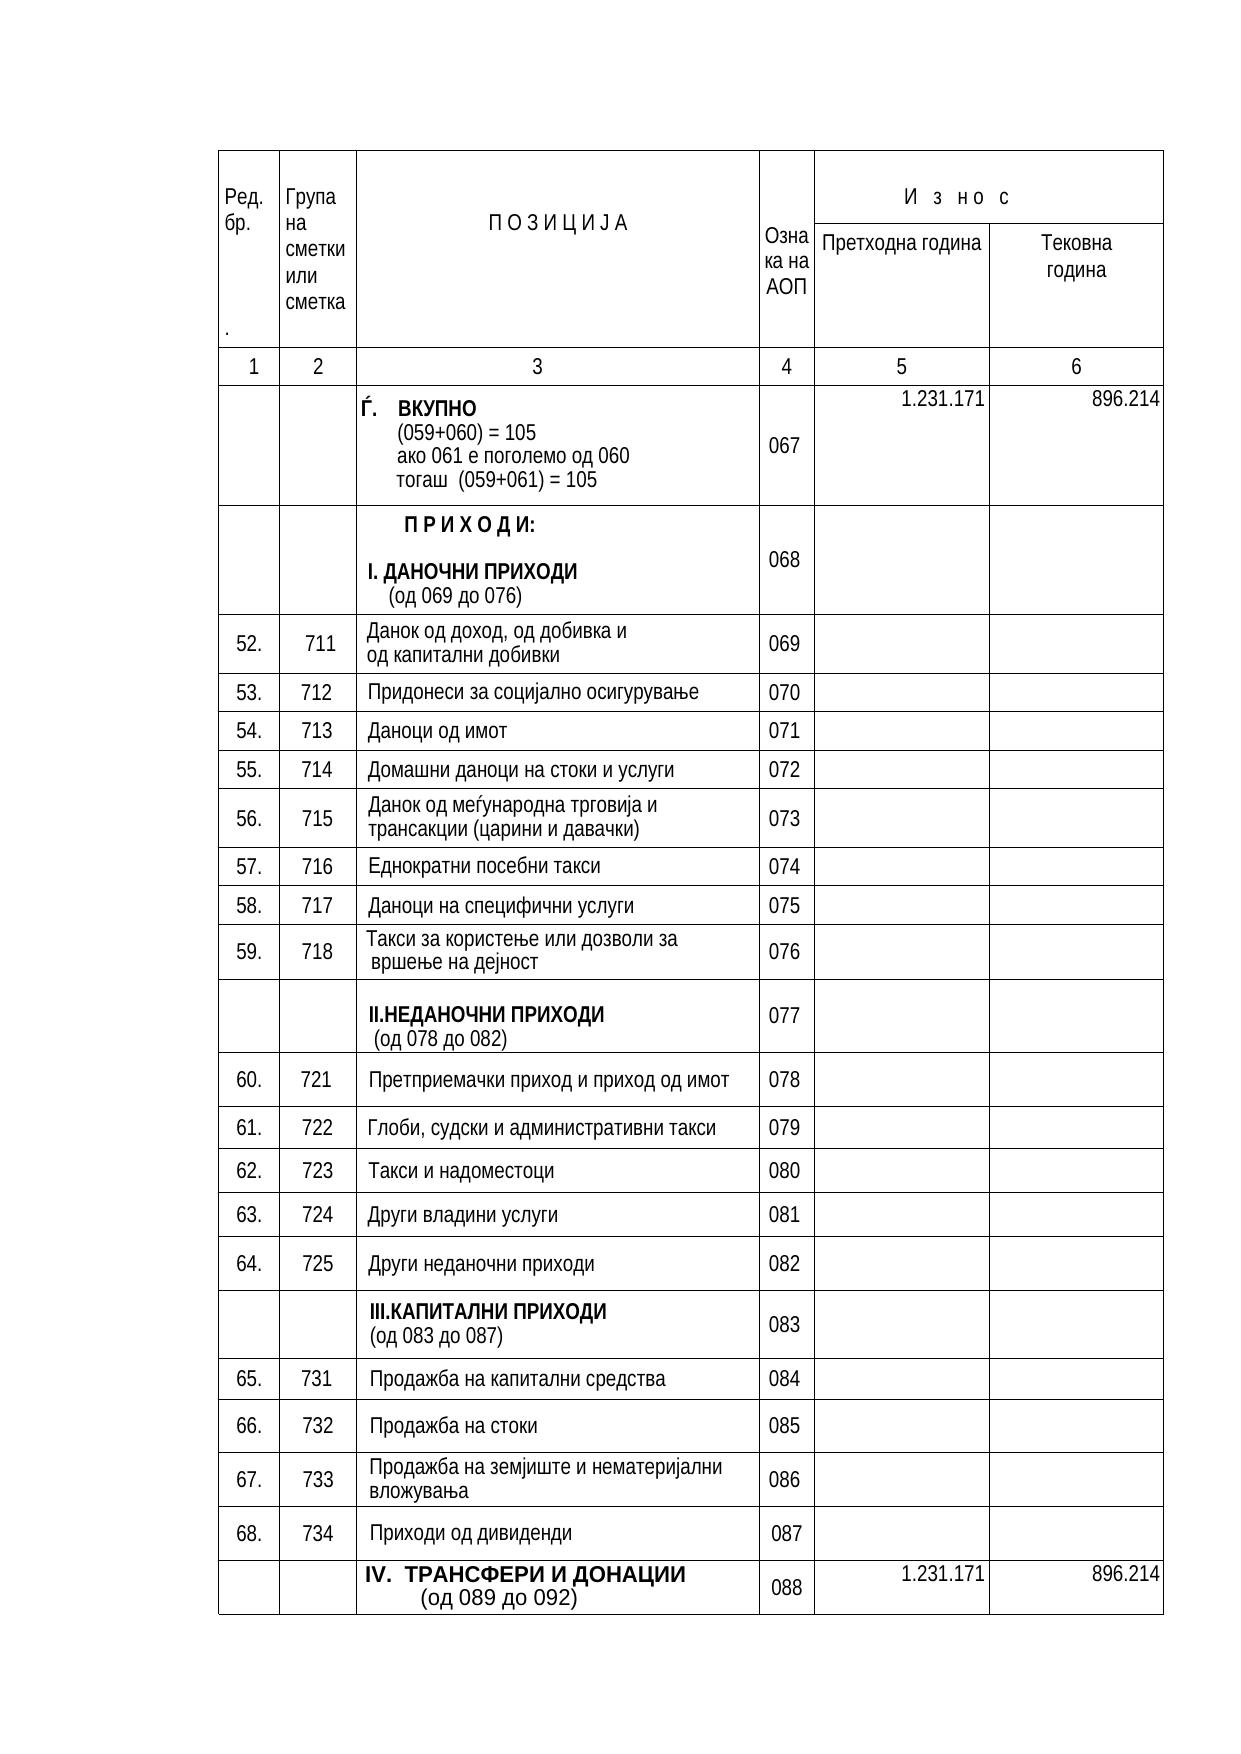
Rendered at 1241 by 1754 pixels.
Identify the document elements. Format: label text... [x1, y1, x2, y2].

table_cell Еднократни посебни такси [357, 848, 759, 885]
table_cell 713 [280, 712, 356, 749]
table_cell Придонеси за социјално осигурување [357, 674, 759, 711]
table_cell [990, 615, 1163, 673]
table_cell [990, 1193, 1163, 1236]
table_cell [815, 506, 989, 614]
table_cell Ред. бр. . [219, 151, 279, 346]
table_cell 088 [760, 1561, 814, 1613]
table_cell 58. [219, 886, 279, 924]
table_cell 67. [219, 1453, 279, 1506]
table_cell 067 [760, 386, 814, 505]
table_cell [815, 712, 989, 749]
table_cell [815, 886, 989, 924]
table_cell 069 [760, 615, 814, 673]
table_cell 66. [219, 1400, 279, 1452]
table_cell [990, 789, 1163, 847]
table_cell 721 [280, 1053, 356, 1106]
table_cell [815, 1400, 989, 1452]
table_cell 65. [219, 1359, 279, 1398]
table_cell 5 [815, 348, 989, 385]
table_cell 076 [760, 925, 814, 979]
table_cell Приходи од дивиденди [357, 1507, 759, 1560]
table_cell П О З И Ц И Ј А [357, 151, 759, 346]
table_cell Претходна година [815, 224, 989, 346]
table_cell Ѓ. ВКУПНО (059+060) = 105 ако 061 е поголемо од 060 тогаш (059+061) = 105 [357, 386, 759, 505]
table_cell [990, 712, 1163, 749]
table_cell Ознака на АОП [760, 151, 814, 346]
table_cell [280, 506, 356, 614]
table_cell Домашни даноци на стоки и услуги [357, 751, 759, 788]
table_cell [990, 751, 1163, 788]
table_cell [990, 1507, 1163, 1560]
table_cell 082 [760, 1237, 814, 1290]
table_cell 072 [760, 751, 814, 788]
table_cell [219, 386, 279, 505]
table_cell Даноци на специфични услуги [357, 886, 759, 924]
table_cell 722 [280, 1107, 356, 1147]
table_cell [219, 980, 279, 1052]
table_cell [280, 1291, 356, 1357]
table_cell Тековна година [990, 224, 1163, 346]
table_cell [815, 789, 989, 847]
table_cell [990, 1107, 1163, 1147]
table_cell 1 [219, 348, 279, 385]
table_cell Други владини услуги [357, 1193, 759, 1236]
table_cell 55. [219, 751, 279, 788]
table_cell 61. [219, 1107, 279, 1147]
table_cell [990, 674, 1163, 711]
table_cell 086 [760, 1453, 814, 1506]
table_cell 723 [280, 1149, 356, 1192]
table_cell Продажба на земјиште и нематеријални вложувања [357, 1453, 759, 1506]
table_cell [815, 1291, 989, 1357]
table_cell 734 [280, 1507, 356, 1560]
table_cell 732 [280, 1400, 356, 1452]
table_cell [815, 615, 989, 673]
table_cell 733 [280, 1453, 356, 1506]
table_cell III.КАПИТАЛНИ ПРИХОДИ (од 083 до 087) [357, 1291, 759, 1357]
table_cell 083 [760, 1291, 814, 1357]
table_cell 717 [280, 886, 356, 924]
table_cell 62. [219, 1149, 279, 1192]
table_cell Данок од меѓународна трговија и трансакции (царини и давачки) [357, 789, 759, 847]
table_cell 715 [280, 789, 356, 847]
table_cell 724 [280, 1193, 356, 1236]
table_cell 896.214 [990, 1561, 1163, 1613]
table_cell 56. [219, 789, 279, 847]
table_cell [990, 1400, 1163, 1452]
table_cell 63. [219, 1193, 279, 1236]
table_cell [990, 886, 1163, 924]
table_cell 6 [990, 348, 1163, 385]
table_cell [815, 1359, 989, 1398]
table_cell 60. [219, 1053, 279, 1106]
table_cell [815, 1453, 989, 1506]
table_cell Претприемачки приход и приход од имот [357, 1053, 759, 1106]
table_cell 52. [219, 615, 279, 673]
table_cell 731 [280, 1359, 356, 1398]
table_cell 725 [280, 1237, 356, 1290]
table_cell 896.214 [990, 386, 1163, 505]
table_cell [815, 674, 989, 711]
table_cell 1.231.171 [815, 1561, 989, 1613]
table_cell [990, 1453, 1163, 1506]
table_cell [219, 506, 279, 614]
table_cell [990, 848, 1163, 885]
table_cell [815, 1193, 989, 1236]
table_cell 712 [280, 674, 356, 711]
table_cell 087 [760, 1507, 814, 1560]
table_cell 1.231.171 [815, 386, 989, 505]
table_cell 54. [219, 712, 279, 749]
table_cell Глоби, судски и административни такси [357, 1107, 759, 1147]
table_cell 718 [280, 925, 356, 979]
table_cell [815, 1107, 989, 1147]
table_cell 079 [760, 1107, 814, 1147]
table_cell 084 [760, 1359, 814, 1398]
table_cell 2 [280, 348, 356, 385]
table_cell [815, 1053, 989, 1106]
table_cell [990, 506, 1163, 614]
table_cell И з н о с [815, 151, 1163, 223]
table_cell 081 [760, 1193, 814, 1236]
table_cell 080 [760, 1149, 814, 1192]
table_cell II.НЕДАНОЧНИ ПРИХОДИ (од 078 до 082) [357, 980, 759, 1052]
table_cell 716 [280, 848, 356, 885]
table_cell [990, 1053, 1163, 1106]
table_cell [815, 1149, 989, 1192]
table_cell [219, 1291, 279, 1357]
table_cell 59. [219, 925, 279, 979]
table_cell [280, 980, 356, 1052]
table_cell Даноци од имот [357, 712, 759, 749]
table_cell Група на сметки или сметка [280, 151, 356, 346]
table_cell П Р И X О Д И: I. ДАНОЧНИ ПРИХОДИ (од 069 до 076) [357, 506, 759, 614]
table_cell 071 [760, 712, 814, 749]
table_cell 714 [280, 751, 356, 788]
table_cell [990, 925, 1163, 979]
table_cell Такси за користење или дозволи за вршење на дејност [357, 925, 759, 979]
table_cell 68. [219, 1507, 279, 1560]
table_cell [990, 1359, 1163, 1398]
table_cell 078 [760, 1053, 814, 1106]
table_cell [815, 980, 989, 1052]
table_cell 075 [760, 886, 814, 924]
table_cell 070 [760, 674, 814, 711]
table_cell Такси и надоместоци [357, 1149, 759, 1192]
table_cell 57. [219, 848, 279, 885]
table_cell 4 [760, 348, 814, 385]
table_cell [219, 1561, 279, 1613]
table_cell [990, 1237, 1163, 1290]
table_cell 085 [760, 1400, 814, 1452]
table_cell [815, 751, 989, 788]
table_cell [815, 1507, 989, 1560]
table_cell Други неданочни приходи [357, 1237, 759, 1290]
table_cell Данок од доход, од добивка и од капитални добивки [357, 615, 759, 673]
table_cell 64. [219, 1237, 279, 1290]
table_cell 077 [760, 980, 814, 1052]
table_cell Продажба на капитални средства [357, 1359, 759, 1398]
table_cell [990, 980, 1163, 1052]
table_cell IV. ТРАНСФЕРИ И ДОНАЦИИ (од 089 до 092) [357, 1561, 759, 1613]
table_cell Продажба на стоки [357, 1400, 759, 1452]
table_cell [815, 925, 989, 979]
table_cell 074 [760, 848, 814, 885]
table_cell [815, 1237, 989, 1290]
table_cell 068 [760, 506, 814, 614]
table_cell [815, 848, 989, 885]
table_cell [990, 1149, 1163, 1192]
table_cell [990, 1291, 1163, 1357]
table_cell 53. [219, 674, 279, 711]
table_cell [280, 1561, 356, 1613]
table_cell 3 [357, 348, 759, 385]
table_cell 073 [760, 789, 814, 847]
table_cell 711 [280, 615, 356, 673]
table_cell [280, 386, 356, 505]
